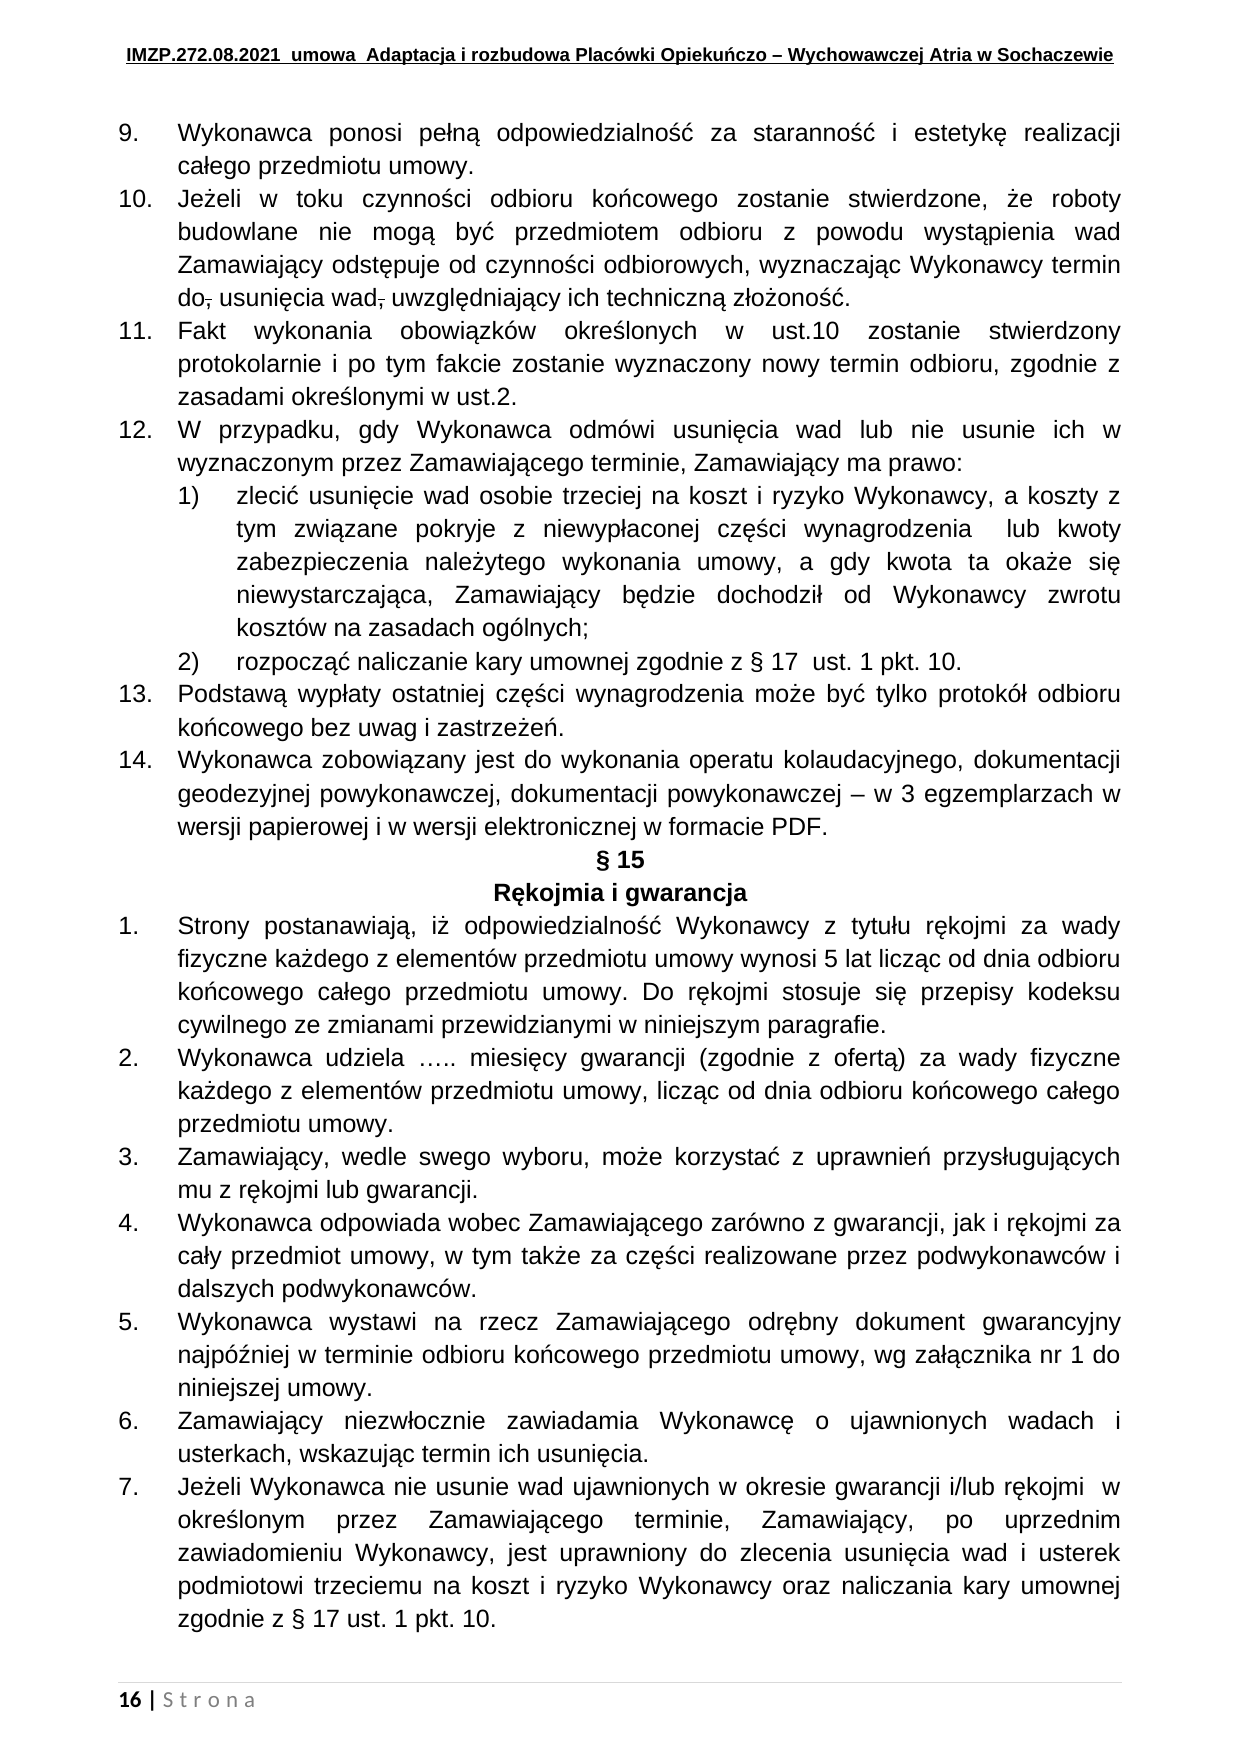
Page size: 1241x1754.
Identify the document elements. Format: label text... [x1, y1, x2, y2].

list Wykonawca zobowiązany jest do wykonania operatu kolaudacyjnego, dokumentacji geodezyjnej powykonawczej, dokumentacji powykonawczej – w 3 egzemplarzach w wersji papierowej i w wersji elektronicznej w formacie PDF. [118, 746, 1122, 840]
list rozpocząć naliczanie kary umownej zgodnie z § 17 ust. 1 pkt. 10. [177, 646, 1122, 675]
list Wykonawca udziela ….. miesięcy gwarancji (zgodnie z ofertą) za wady fizyczne każdego z elementów przedmiotu umowy, licząc od dnia odbioru końcowego całego przedmiotu umowy. [118, 1043, 1122, 1137]
list zlecić usunięcie wad osobie trzeciej na koszt i ryzyko Wykonawcy, a koszty z tym związane pokryje z niewypłaconej części wynagrodzenia lub kwoty zabezpieczenia należytego wykonania umowy, a gdy kwota ta okaże się niewystarczająca, Zamawiający będzie dochodził od Wykonawcy zwrotu kosztów na zasadach ogólnych; [177, 481, 1122, 642]
list Jeżeli w toku czynności odbioru końcowego zostanie stwierdzone, że roboty budowlane nie mogą być przedmiotem odbioru z powodu wystąpienia wad Zamawiający odstępuje od czynności odbiorowych, wyznaczając Wykonawcy termin do, usunięcia wad, uwzględniający ich techniczną złożoność. [118, 184, 1122, 312]
text § 15 [118, 844, 1122, 873]
text Rękojmia i gwarancja [118, 878, 1122, 906]
list Jeżeli Wykonawca nie usunie wad ujawnionych w okresie gwarancji i/lub rękojmi w określonym przez Zamawiającego terminie, Zamawiający, po uprzednim zawiadomieniu Wykonawcy, jest uprawniony do zlecenia usunięcia wad i usterek podmiotowi trzeciemu na koszt i ryzyko Wykonawcy oraz naliczania kary umownej zgodnie z § 17 ust. 1 pkt. 10. [118, 1472, 1122, 1633]
list Zamawiający niezwłocznie zawiadamia Wykonawcę o ujawnionych wadach i usterkach, wskazując termin ich usunięcia. [118, 1406, 1122, 1468]
list Wykonawca ponosi pełną odpowiedzialność za staranność i estetykę realizacji całego przedmiotu umowy. [118, 118, 1122, 180]
list Wykonawca wystawi na rzecz Zamawiającego odrębny dokument gwarancyjny najpóźniej w terminie odbioru końcowego przedmiotu umowy, wg załącznika nr 1 do niniejszej umowy. [118, 1307, 1122, 1402]
list Fakt wykonania obowiązków określonych w ust.10 zostanie stwierdzony protokolarnie i po tym fakcie zostanie wyznaczony nowy termin odbioru, zgodnie z zasadami określonymi w ust.2. [118, 316, 1122, 411]
list Zamawiający, wedle swego wyboru, może korzystać z uprawnień przysługujących mu z rękojmi lub gwarancji. [118, 1142, 1122, 1203]
list Strony postanawiają, iż odpowiedzialność Wykonawcy z tytułu rękojmi za wady fizyczne każdego z elementów przedmiotu umowy wynosi 5 lat licząc od dnia odbioru końcowego całego przedmiotu umowy. Do rękojmi stosuje się przepisy kodeksu cywilnego ze zmianami przewidzianymi w niniejszym paragrafie. [118, 911, 1122, 1038]
list Podstawą wypłaty ostatniej części wynagrodzenia może być tylko protokół odbioru końcowego bez uwag i zastrzeżeń. [118, 679, 1122, 741]
list Wykonawca odpowiada wobec Zamawiającego zarówno z gwarancji, jak i rękojmi za cały przedmiot umowy, w tym także za części realizowane przez podwykonawców i dalszych podwykonawców. [118, 1208, 1122, 1303]
list W przypadku, gdy Wykonawca odmówi usunięcia wad lub nie usunie ich w wyznaczonym przez Zamawiającego terminie, Zamawiający ma prawo: [118, 415, 1122, 477]
